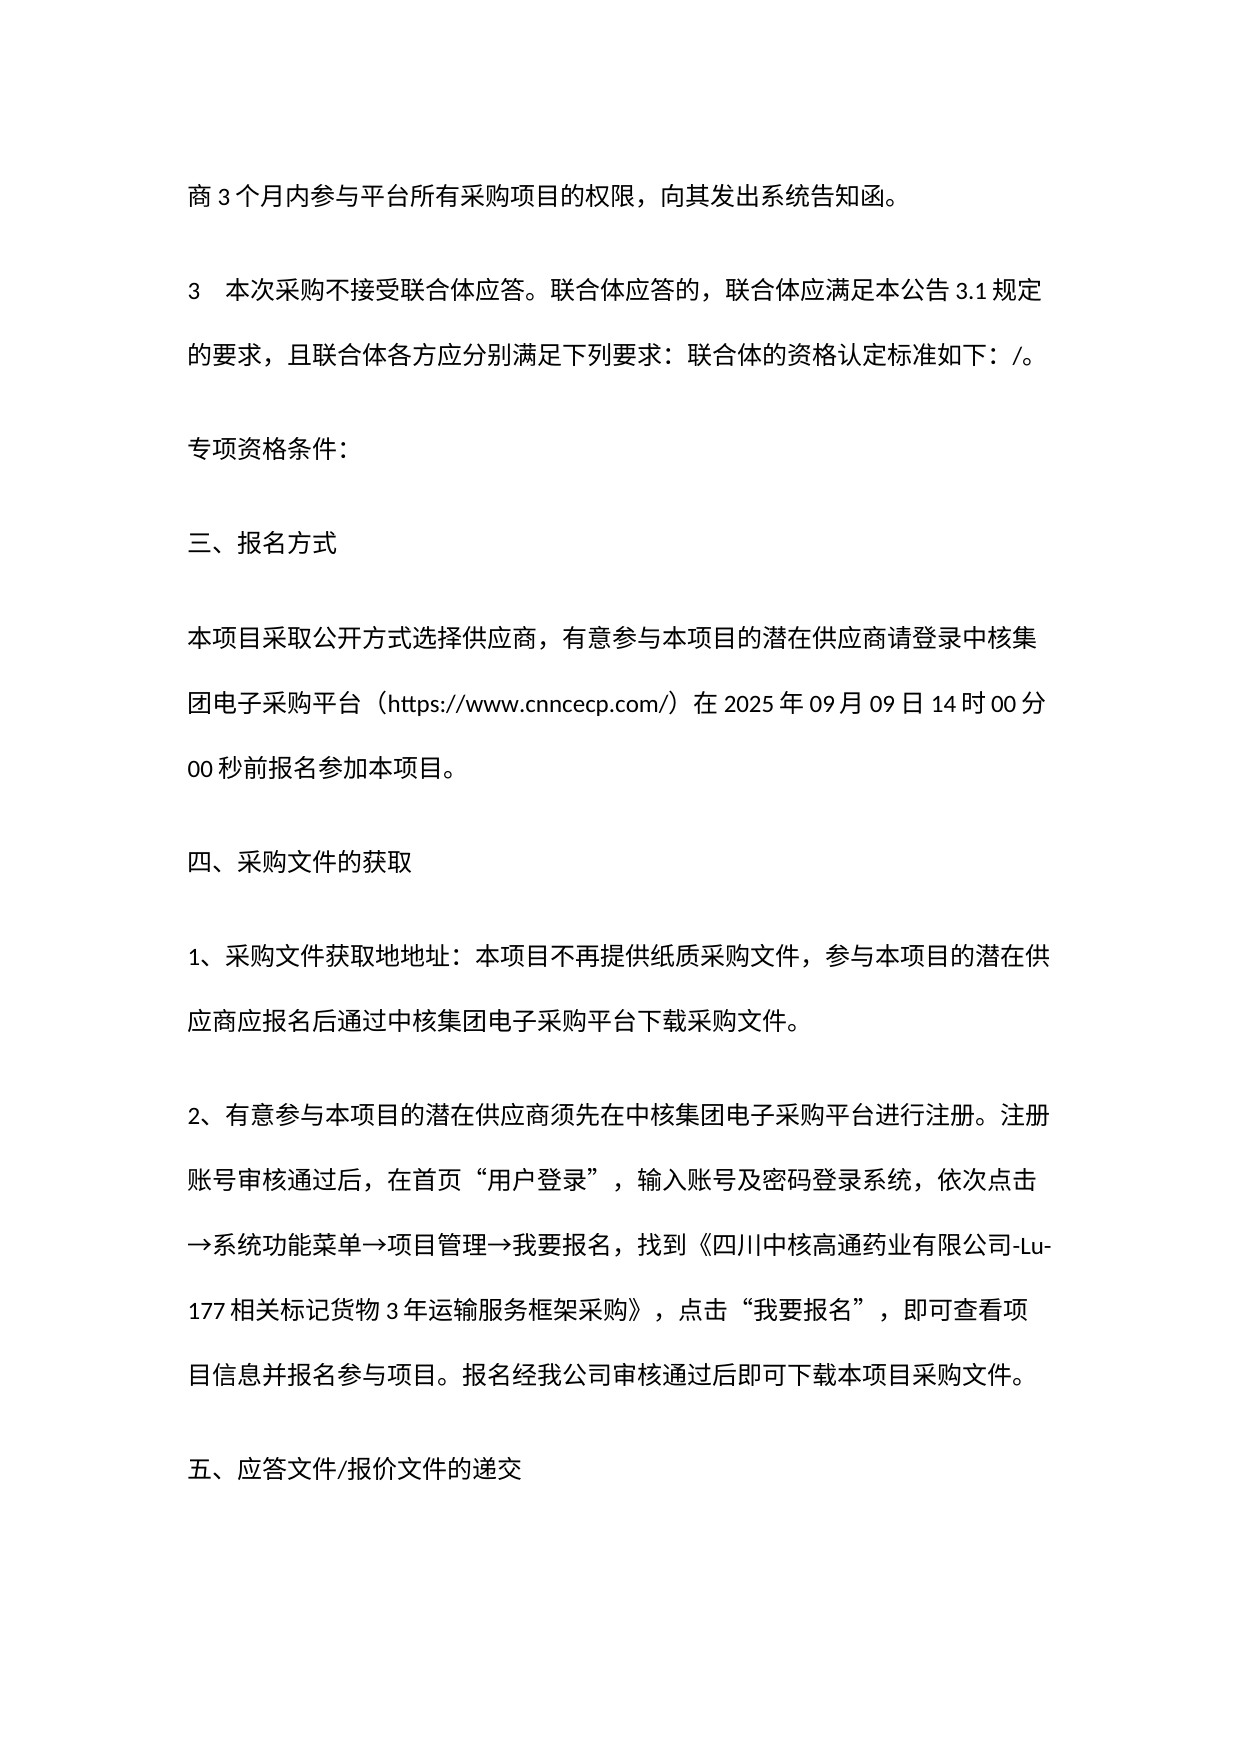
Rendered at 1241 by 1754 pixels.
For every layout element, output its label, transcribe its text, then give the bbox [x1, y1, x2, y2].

text 3 本次采购不接受联合体应答。联合体应答的，联合体应满足本公告3.1规定的要求，且联合体各方应分别满足下列要求：联合体的资格认定标准如下：/。 [187, 256, 1053, 386]
text 五、应答文件/报价文件的递交 [187, 1435, 1053, 1500]
text 本项目采取公开方式选择供应商，有意参与本项目的潜在供应商请登录中核集团电子采购平台（https://www.cnncecp.com/）在2025年09月09日 14时00分00秒前报名参加本项目。 [187, 604, 1053, 799]
text 2、有意参与本项目的潜在供应商须先在中核集团电子采购平台进行注册。注册账号审核通过后，在首页“用户登录”，输入账号及密码登录系统，依次点击→系统功能菜单→项目管理→我要报名，找到《四川中核高通药业有限公司-Lu-177相关标记货物3年运输服务框架采购》，点击“我要报名”，即可查看项目信息并报名参与项目。报名经我公司审核通过后即可下载本项目采购文件。 [187, 1081, 1053, 1406]
text 1、采购文件获取地地址：本项目不再提供纸质采购文件，参与本项目的潜在供应商应报名后通过中核集团电子采购平台下载采购文件。 [187, 922, 1053, 1052]
text 专项资格条件： [187, 415, 1053, 480]
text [187, 162, 1053, 227]
text 三、报名方式 [187, 509, 1053, 574]
text 四、采购文件的获取 [187, 828, 1053, 893]
